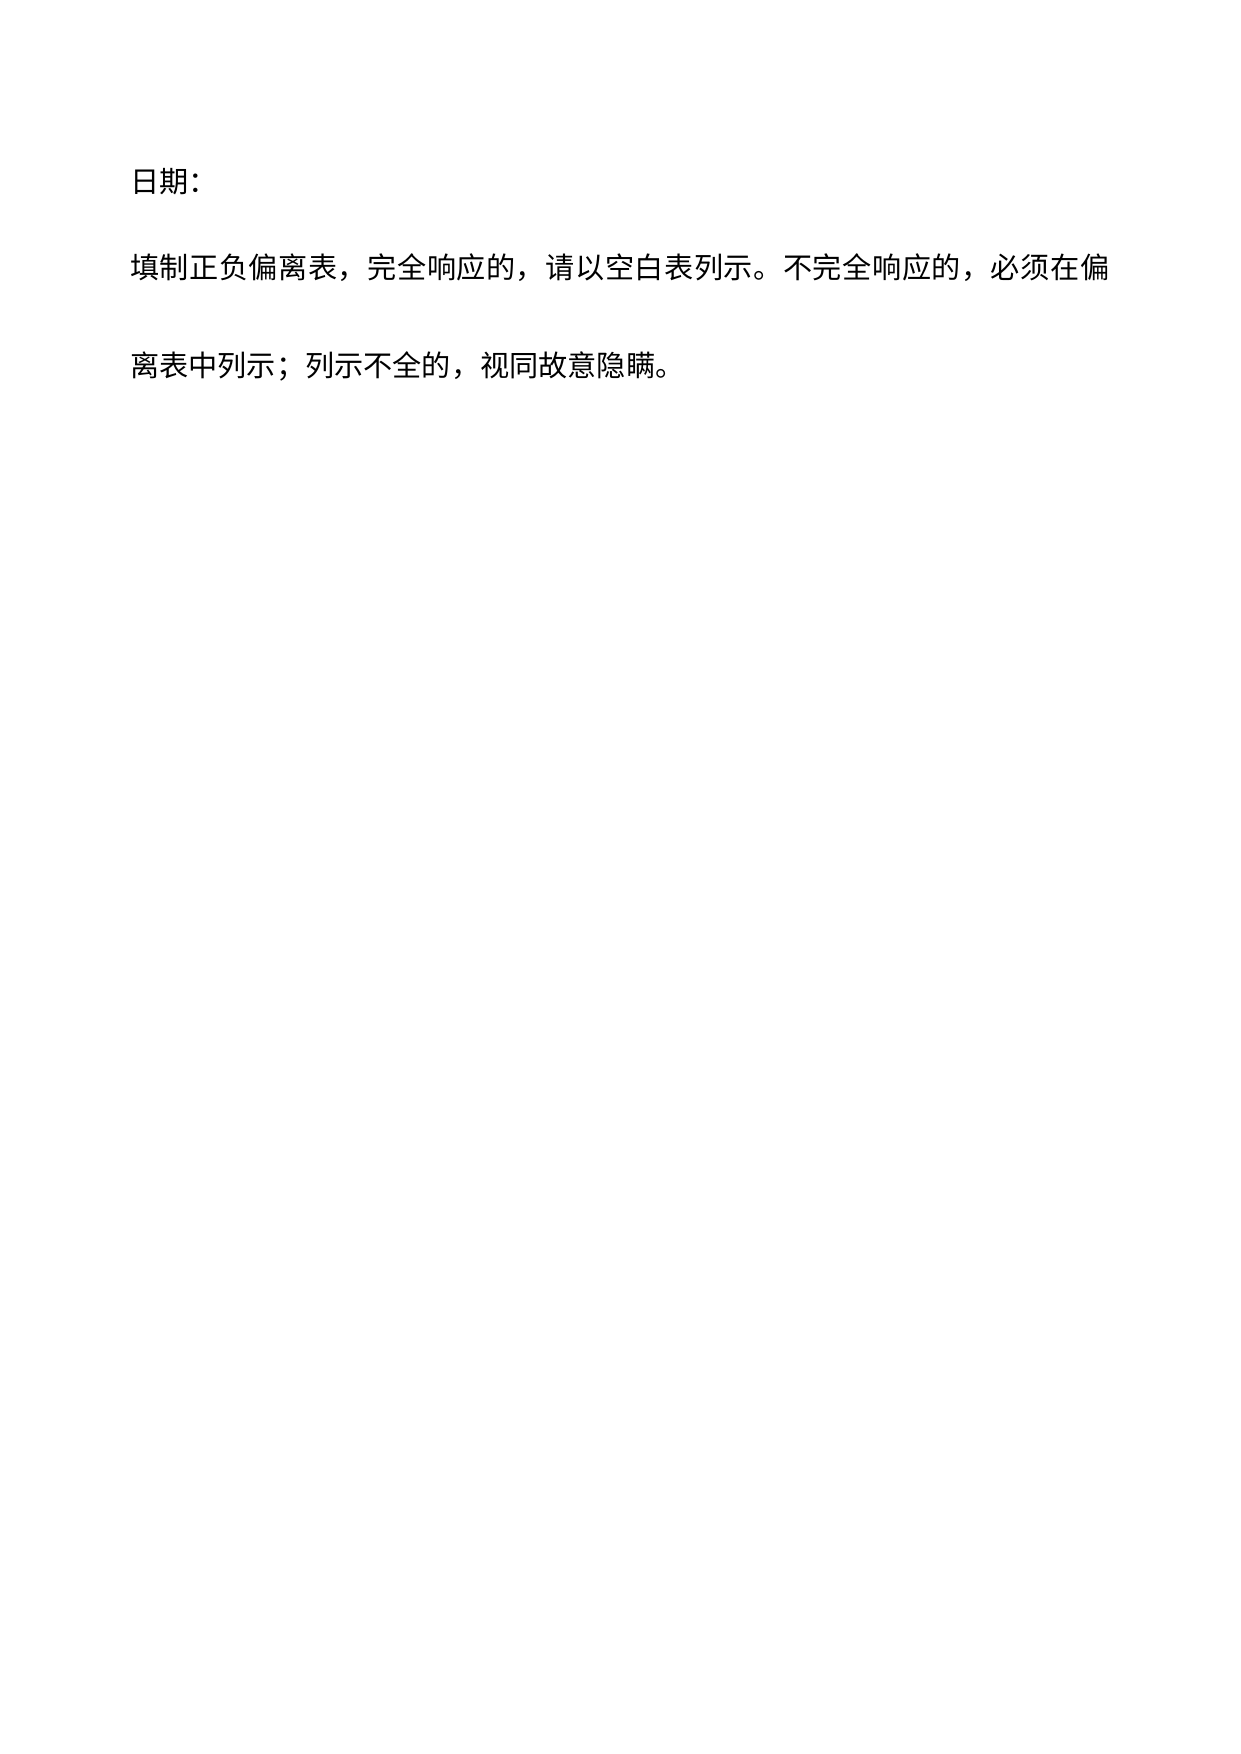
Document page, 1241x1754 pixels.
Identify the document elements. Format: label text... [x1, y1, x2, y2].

text 填制正负偏离表，完全响应的，请以空白表列示。不完全响应的，必须在偏离表中列示；列示不全的，视同故意隐瞒。 [130, 234, 1110, 396]
text 日期： [130, 148, 1110, 213]
